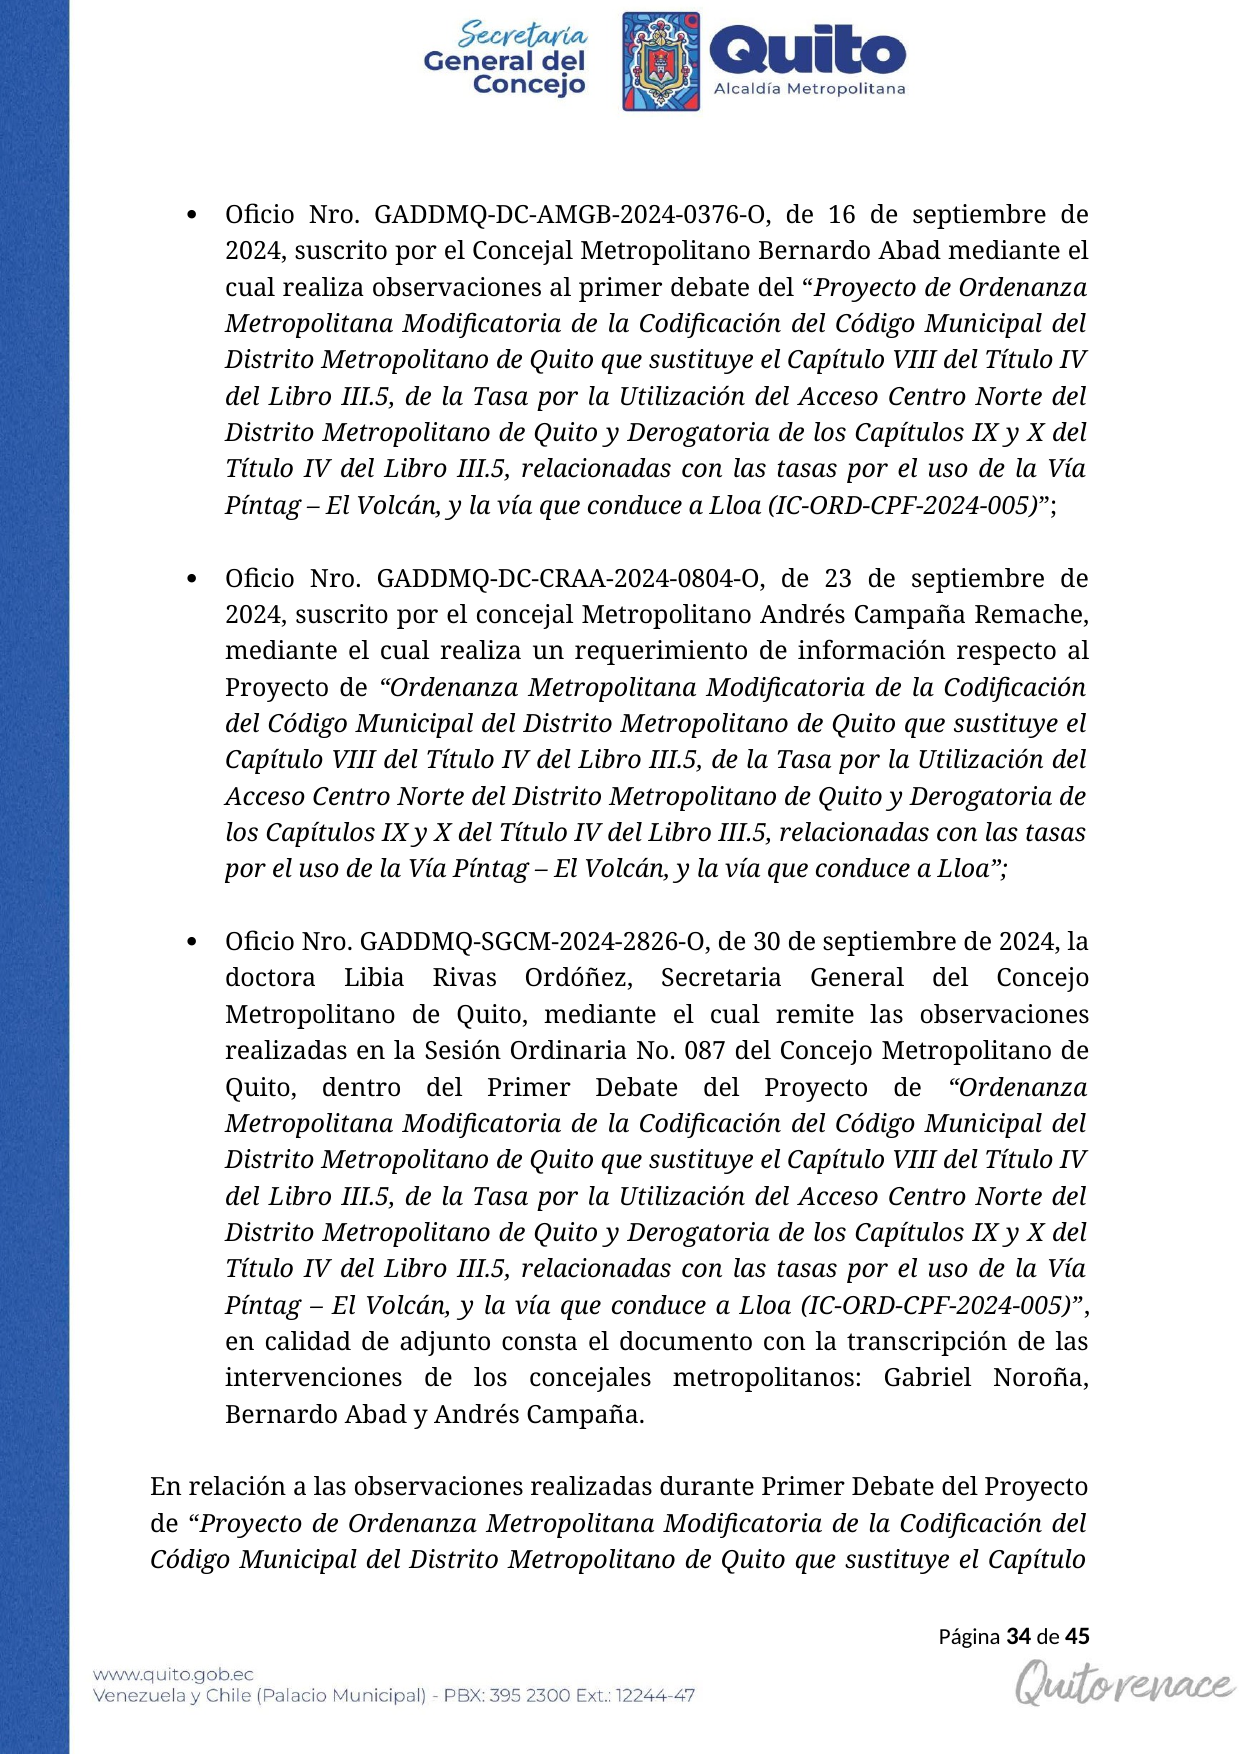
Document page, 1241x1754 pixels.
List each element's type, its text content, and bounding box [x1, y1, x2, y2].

list Oficio Nro. GADDMQ-DC-AMGB-2024-0376-O, de 16 de septiembre de 2024, suscrito por el Concejal Metropolitano Bernardo Abad mediante el cual realiza observaciones al primer debate del “Proyecto de Ordenanza Metropolitana Modificatoria de la Codificación del Código Municipal del Distrito Metropolitano de Quito que sustituye el Capítulo VIII del Título IV del Libro III.5, de la Tasa por la Utilización del Acceso Centro Norte del Distrito Metropolitano de Quito y Derogatoria de los Capítulos IX y X del Título IV del Libro III.5, relacionadas con las tasas por el uso de la Vía Píntag – El Volcán, y la vía que conduce a Lloa (IC-ORD-CPF-2024-005)”; [187, 197, 1090, 522]
list Oficio Nro. GADDMQ-DC-CRAA-2024-0804-O, de 23 de septiembre de 2024, suscrito por el concejal Metropolitano Andrés Campaña Remache, mediante el cual realiza un requerimiento de información respecto al Proyecto de “Ordenanza Metropolitana Modificatoria de la Codificación del Código Municipal del Distrito Metropolitano de Quito que sustituye el Capítulo VIII del Título IV del Libro III.5, de la Tasa por la Utilización del Acceso Centro Norte del Distrito Metropolitano de Quito y Derogatoria de los Capítulos IX y X del Título IV del Libro III.5, relacionadas con las tasas por el uso de la Vía Píntag – El Volcán, y la vía que conduce a Lloa”; [187, 560, 1090, 885]
picture [0, 0, 1240, 1754]
list Oficio Nro. GADDMQ-SGCM-2024-2826-O, de 30 de septiembre de 2024, la doctora Libia Rivas Ordóñez, Secretaria General del Concejo Metropolitano de Quito, mediante el cual remite las observaciones realizadas en la Sesión Ordinaria No. 087 del Concejo Metropolitano de Quito, dentro del Primer Debate del Proyecto de “Ordenanza Metropolitana Modificatoria de la Codificación del Código Municipal del Distrito Metropolitano de Quito que sustituye el Capítulo VIII del Título IV del Libro III.5, de la Tasa por la Utilización del Acceso Centro Norte del Distrito Metropolitano de Quito y Derogatoria de los Capítulos IX y X del Título IV del Libro III.5, relacionadas con las tasas por el uso de la Vía Píntag – El Volcán, y la vía que conduce a Lloa (IC-ORD-CPF-2024-005)”, en calidad de adjunto consta el documento con la transcripción de las intervenciones de los concejales metropolitanos: Gabriel Noroña, Bernardo Abad y Andrés Campaña. [187, 924, 1090, 1430]
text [150, 1469, 1090, 1576]
